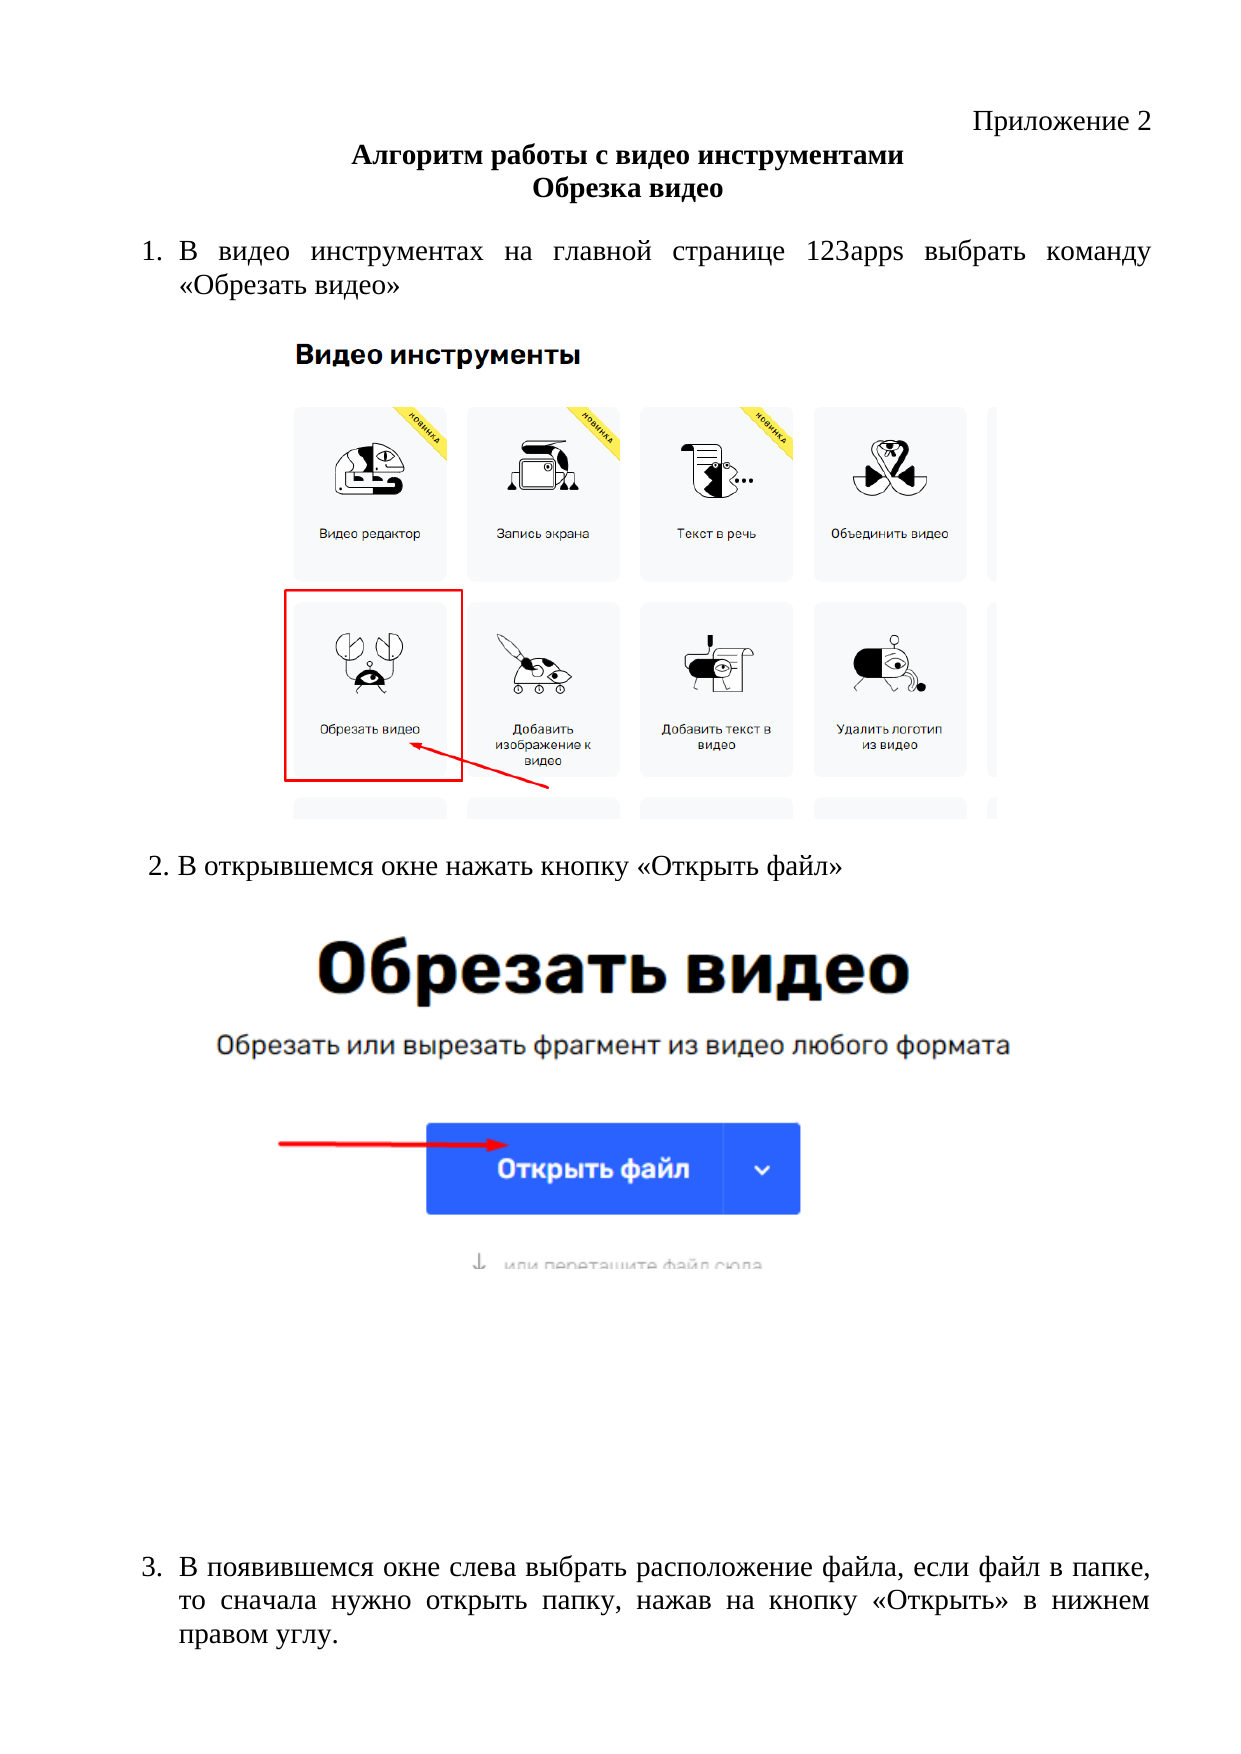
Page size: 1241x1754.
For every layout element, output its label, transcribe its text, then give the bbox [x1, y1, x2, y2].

picture [141, 881, 1048, 1269]
text Приложение 2 [103, 103, 1152, 137]
text Алгоритм работы с видео инструментами [103, 137, 1152, 171]
picture [258, 329, 997, 819]
list В видео инструментах на главной странице 123apps выбрать команду «Обрезать видео» [141, 233, 1152, 300]
list В появившемся окне слева выбрать расположение файла, если файл в папке, то сначала нужно открыть папку, нажав на кнопку «Открыть» в нижнем правом углу. [141, 1549, 1152, 1649]
text Обрезка видео [103, 171, 1152, 204]
